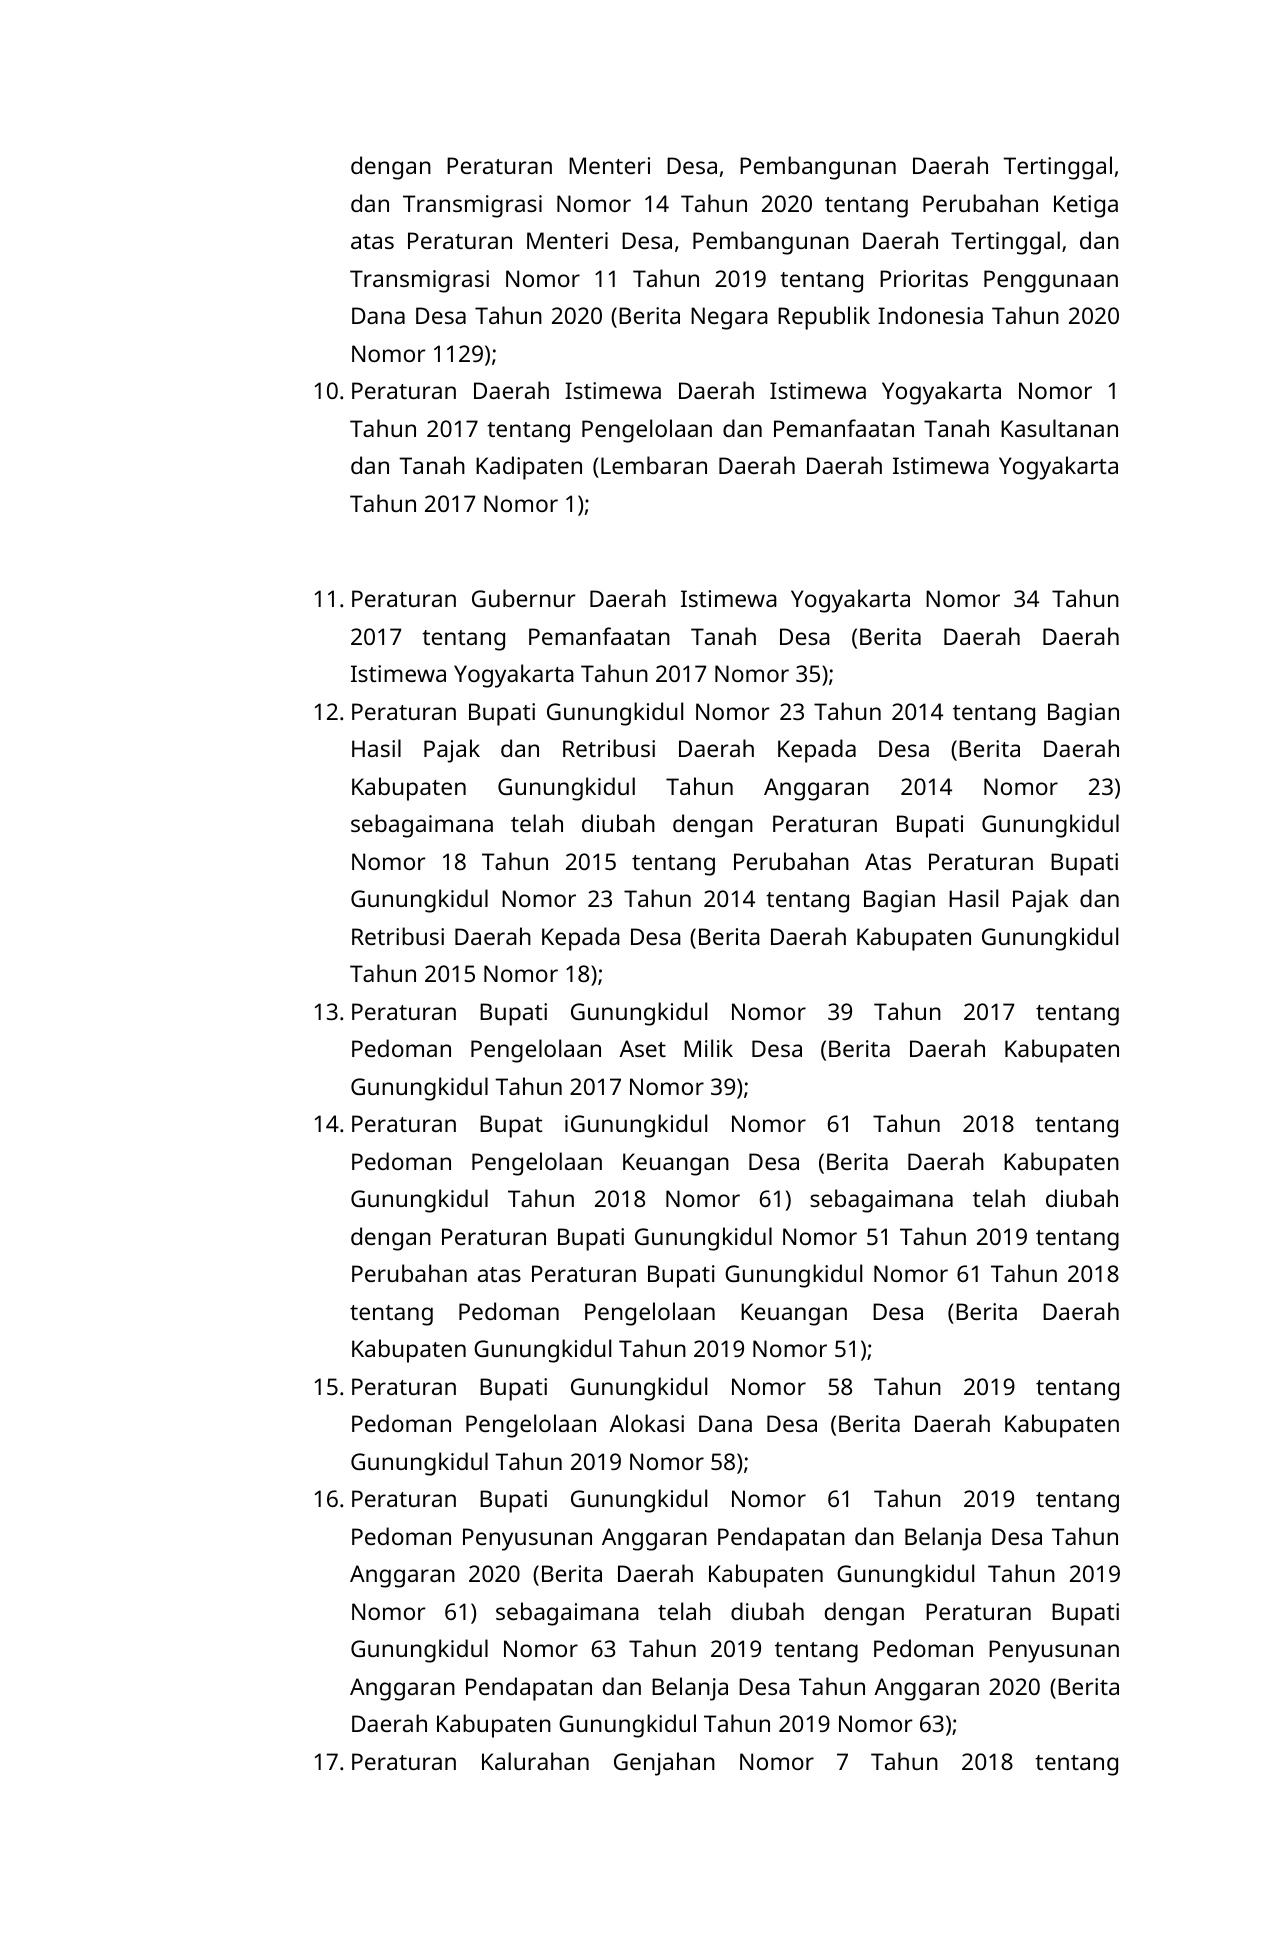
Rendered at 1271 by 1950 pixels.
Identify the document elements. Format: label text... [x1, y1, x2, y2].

list Peraturan Bupati Gunungkidul Nomor 61 Tahun 2019 tentang Pedoman Penyusunan Anggaran Pendapatan dan Belanja Desa Tahun Anggaran 2020 (Berita Daerah Kabupaten Gunungkidul Tahun 2019 Nomor 61) sebagaimana telah diubah dengan Peraturan Bupati Gunungkidul Nomor 63 Tahun 2019 tentang Pedoman Penyusunan Anggaran Pendapatan dan Belanja Desa Tahun Anggaran 2020 (Berita Daerah Kabupaten Gunungkidul Tahun 2019 Nomor 63); [312, 1483, 1121, 1739]
list Peraturan Bupat iGunungkidul Nomor 61 Tahun 2018 tentang Pedoman Pengelolaan Keuangan Desa (Berita Daerah Kabupaten Gunungkidul Tahun 2018 Nomor 61) sebagaimana telah diubah dengan Peraturan Bupati Gunungkidul Nomor 51 Tahun 2019 tentang Perubahan atas Peraturan Bupati Gunungkidul Nomor 61 Tahun 2018 tentang Pedoman Pengelolaan Keuangan Desa (Berita Daerah Kabupaten Gunungkidul Tahun 2019 Nomor 51); [312, 1108, 1121, 1364]
list Peraturan Bupati Gunungkidul Nomor 58 Tahun 2019 tentang Pedoman Pengelolaan Alokasi Dana Desa (Berita Daerah Kabupaten Gunungkidul Tahun 2019 Nomor 58); [312, 1371, 1121, 1477]
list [312, 1746, 1121, 1777]
list Peraturan Bupati Gunungkidul Nomor 39 Tahun 2017 tentang Pedoman Pengelolaan Aset Milik Desa (Berita Daerah Kabupaten Gunungkidul Tahun 2017 Nomor 39); [312, 996, 1121, 1102]
list Peraturan Gubernur Daerah Istimewa Yogyakarta Nomor 34 Tahun 2017 tentang Pemanfaatan Tanah Desa (Berita Daerah Daerah Istimewa Yogyakarta Tahun 2017 Nomor 35); [312, 583, 1121, 689]
list Peraturan Bupati Gunungkidul Nomor 23 Tahun 2014 tentang Bagian Hasil Pajak dan Retribusi Daerah Kepada Desa (Berita Daerah Kabupaten Gunungkidul Tahun Anggaran 2014 Nomor 23) sebagaimana telah diubah dengan Peraturan Bupati Gunungkidul Nomor 18 Tahun 2015 tentang Perubahan Atas Peraturan Bupati Gunungkidul Nomor 23 Tahun 2014 tentang Bagian Hasil Pajak dan Retribusi Daerah Kepada Desa (Berita Daerah Kabupaten Gunungkidul Tahun 2015 Nomor 18); [312, 696, 1121, 989]
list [312, 150, 1121, 369]
list Peraturan Daerah Istimewa Daerah Istimewa Yogyakarta Nomor 1 Tahun 2017 tentang Pengelolaan dan Pemanfaatan Tanah Kasultanan dan Tanah Kadipaten (Lembaran Daerah Daerah Istimewa Yogyakarta Tahun 2017 Nomor 1); [312, 375, 1121, 519]
